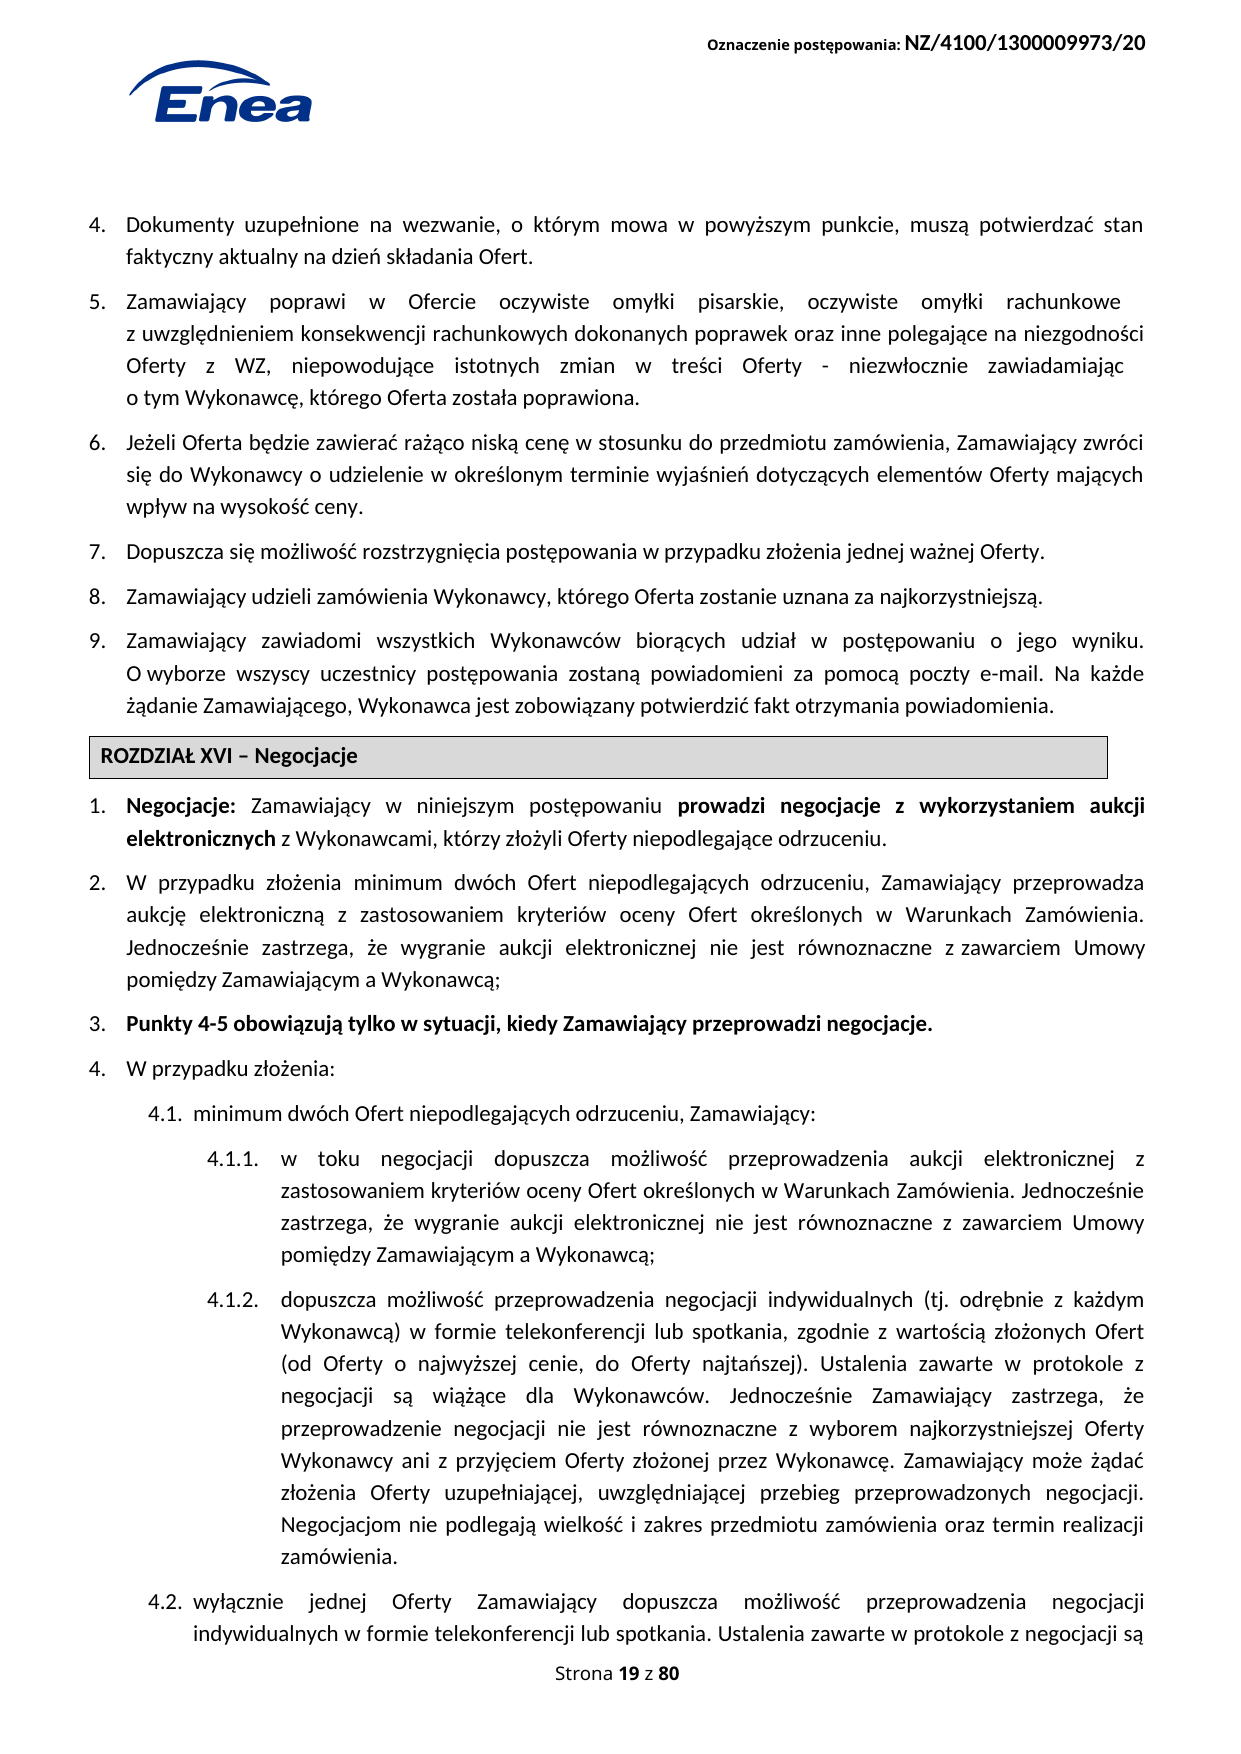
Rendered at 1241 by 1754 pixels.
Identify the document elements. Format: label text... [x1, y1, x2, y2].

list W przypadku złożenia minimum dwóch Ofert niepodlegających odrzuceniu, Zamawiający przeprowadza aukcję elektroniczną z zastosowaniem kryteriów oceny Ofert określonych w Warunkach Zamówienia. Jednocześnie zastrzega, że wygranie aukcji elektronicznej nie jest równoznaczne z zawarciem Umowy pomiędzy Zamawiającym a Wykonawcą; [89, 868, 1146, 993]
list W przypadku złożenia: [89, 1054, 1146, 1082]
list Zamawiający zawiadomi wszystkich Wykonawców biorących udział w postępowaniu o jego wyniku. O wyborze wszyscy uczestnicy postępowania zostaną powiadomieni za pomocą poczty e-mail. Na każde żądanie Zamawiającego, Wykonawca jest zobowiązany potwierdzić fakt otrzymania powiadomienia. [89, 626, 1146, 719]
list Jeżeli Oferta będzie zawierać rażąco niską cenę w stosunku do przedmiotu zamówienia, Zamawiający zwróci się do Wykonawcy o udzielenie w określonym terminie wyjaśnień dotyczących elementów Oferty mających wpływ na wysokość ceny. [89, 428, 1146, 520]
list Punkty 4-5 obowiązują tylko w sytuacji, kiedy Zamawiający przeprowadzi negocjacje. [89, 1009, 1146, 1038]
list Negocjacje: Zamawiający w niniejszym postępowaniu z Wykonawcami, którzy złożyli Oferty niepodlegające odrzuceniu. [89, 791, 1146, 852]
list Zamawiający poprawi w Ofercie oczywiste omyłki pisarskie, oczywiste omyłki rachunkowe z uwzględnieniem konsekwencji rachunkowych dokonanych poprawek oraz inne polegające na niezgodności Oferty z WZ, niepowodujące istotnych zmian w treści Oferty - niezwłocznie zawiadamiając o tym Wykonawcę, którego Oferta została poprawiona. [89, 287, 1146, 411]
table_header ROZDZIAŁ XVI – Negocjacje [90, 737, 1107, 778]
picture [117, 50, 324, 124]
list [148, 1587, 1146, 1647]
list Zamawiający udzieli zamówienia Wykonawcy, którego Oferta zostanie uznana za najkorzystniejszą. [89, 582, 1146, 610]
list w toku negocjacji dopuszcza możliwość przeprowadzenia aukcji elektronicznej z zastosowaniem kryteriów oceny Ofert określonych w Warunkach Zamówienia. Jednocześnie zastrzega, że wygranie aukcji elektronicznej nie jest równoznaczne z zawarciem Umowy pomiędzy Zamawiającym a Wykonawcą; [207, 1144, 1146, 1268]
list minimum dwóch Ofert niepodlegających odrzuceniu, Zamawiający: [148, 1099, 1146, 1127]
list Dopuszcza się możliwość rozstrzygnięcia postępowania w przypadku złożenia jednej ważnej Oferty. [89, 537, 1146, 565]
list Dokumenty uzupełnione na wezwanie, o którym mowa w powyższym punkcie, muszą potwierdzać stan faktyczny aktualny na dzień składania Ofert. [89, 210, 1146, 270]
list dopuszcza możliwość przeprowadzenia negocjacji indywidualnych (tj. odrębnie z każdym Wykonawcą) w formie telekonferencji lub spotkania, zgodnie z wartością złożonych Ofert (od Oferty o najwyższej cenie, do Oferty najtańszej). Ustalenia zawarte w protokole z negocjacji są wiążące dla Wykonawców. Jednocześnie Zamawiający zastrzega, że przeprowadzenie negocjacji nie jest równoznaczne z wyborem najkorzystniejszej Oferty Wykonawcy ani z przyjęciem Oferty złożonej przez Wykonawcę. Zamawiający może żądać złożenia Oferty uzupełniającej, uwzględniającej przebieg przeprowadzonych negocjacji. Negocjacjom nie podlegają wielkość i zakres przedmiotu zamówienia oraz termin realizacji zamówienia. [207, 1285, 1146, 1570]
